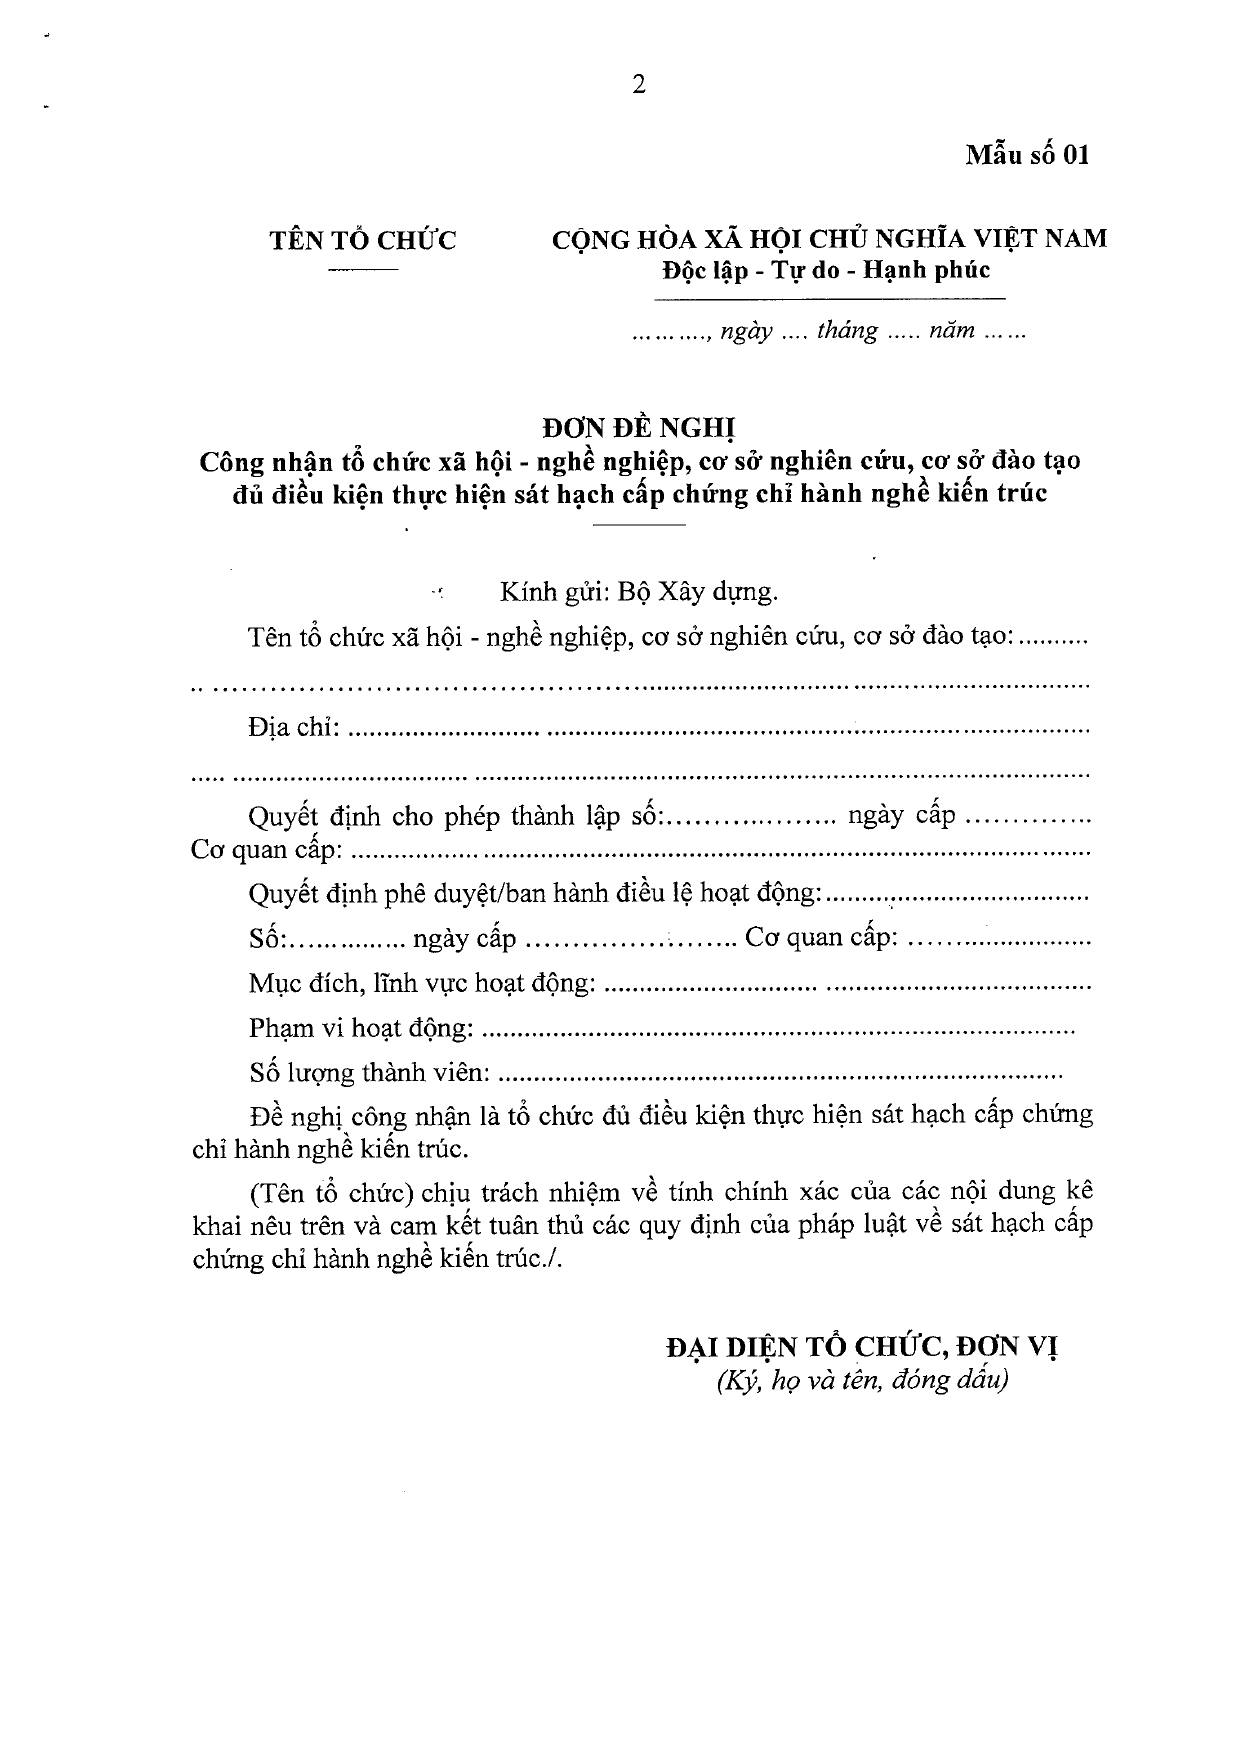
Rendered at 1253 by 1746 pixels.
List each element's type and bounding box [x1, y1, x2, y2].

picture [43, 33, 1107, 1492]
